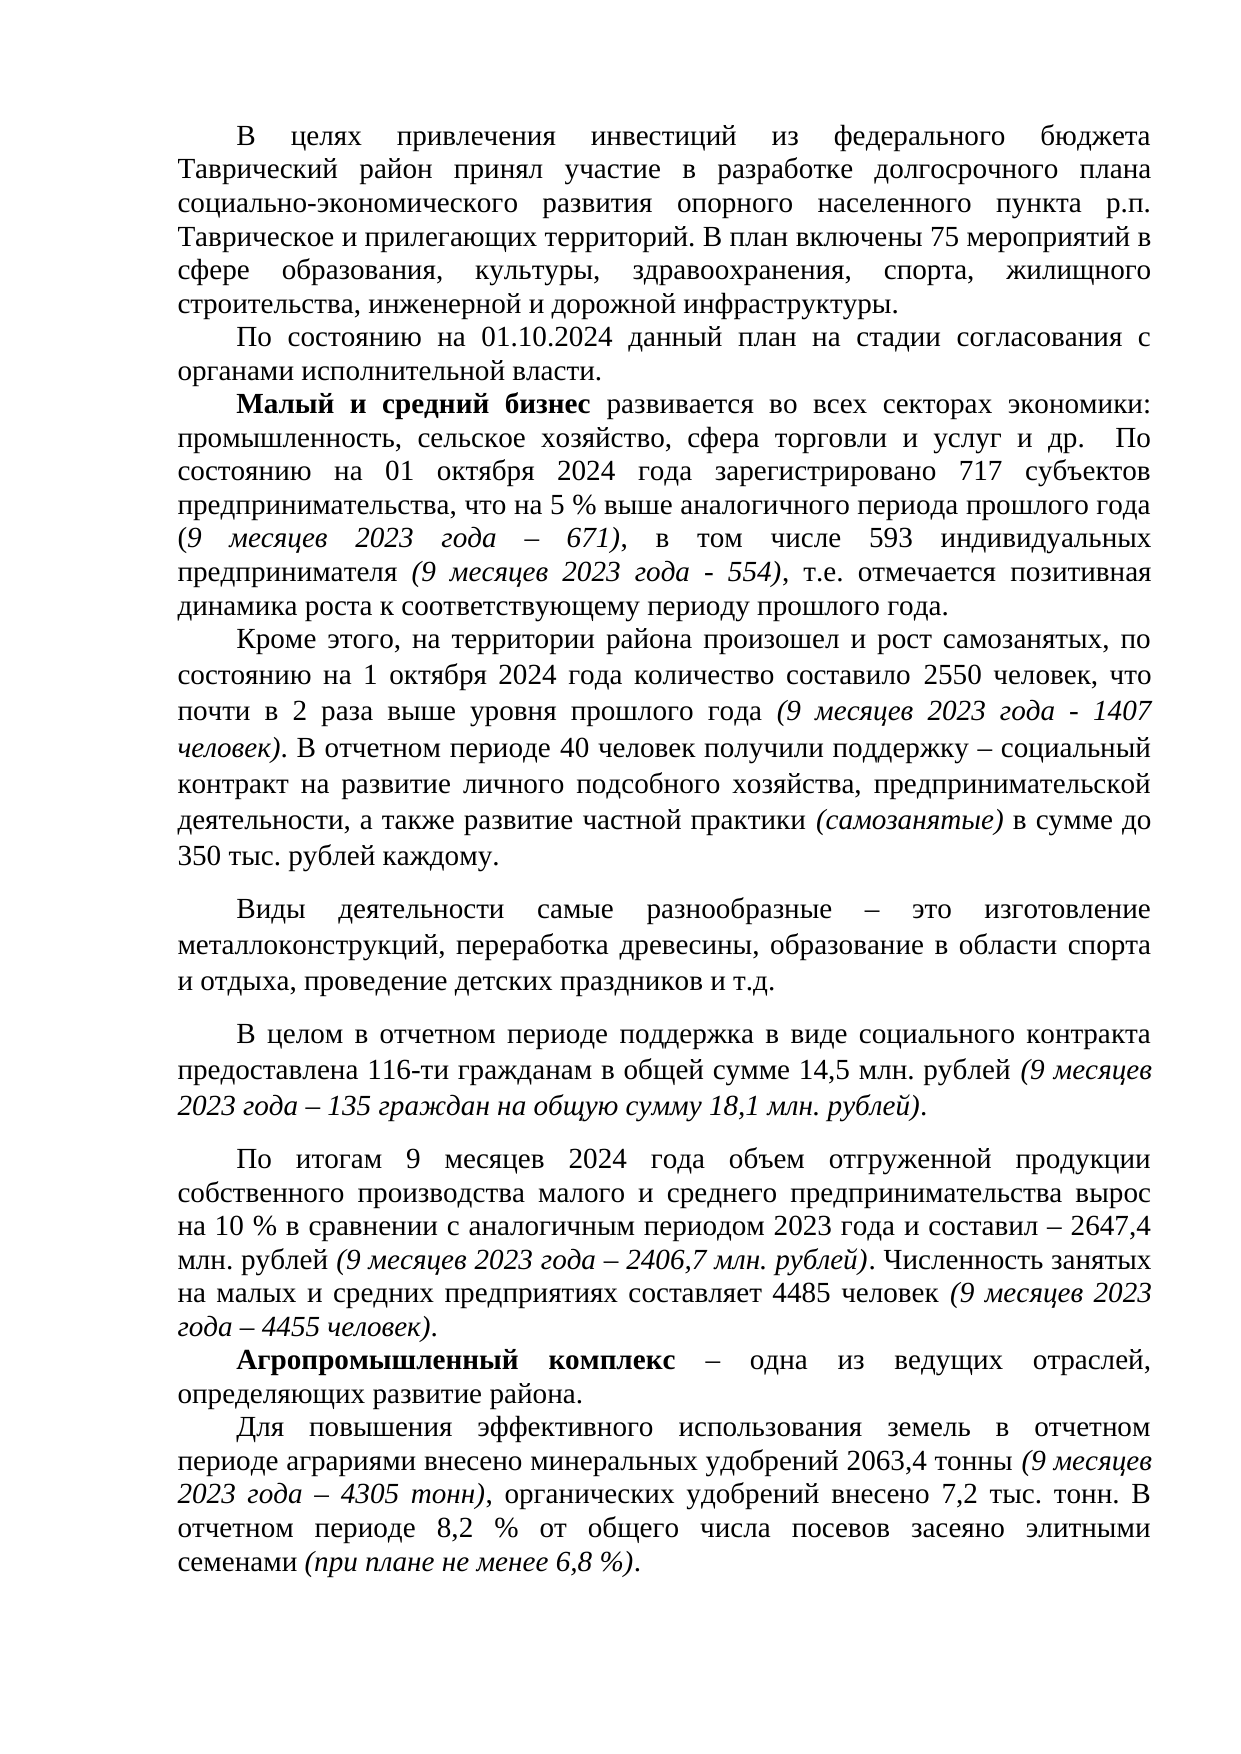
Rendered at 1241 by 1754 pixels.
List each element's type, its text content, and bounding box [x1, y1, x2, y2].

text По состоянию на 01.10.2024 данный план на стадии согласования с органами исполнительной власти. [177, 319, 1152, 386]
text Виды деятельности самые разнообразные – это изготовление металлоконструкций, переработка древесины, образование в области спорта и отдыха, проведение детских праздников и т.д. [177, 891, 1152, 997]
text Агропромышленный комплекс – одна из ведущих отраслей, определяющих развитие района. [177, 1342, 1152, 1409]
text В целях привлечения инвестиций из федерального бюджета Таврический район принял участие в разработке долгосрочного плана социально-экономического развития опорного населенного пункта р.п. Таврическое и прилегающих территорий. В план включены 75 мероприятий в сфере образования, культуры, здравоохранения, спорта, жилищного строительства, инженерной и дорожной инфраструктуры. [177, 118, 1152, 319]
text Малый и средний бизнес развивается во всех секторах экономики: промышленность, сельское хозяйство, сфера торговли и услуг и др. По состоянию на 01 октября 2024 года зарегистрировано 717 субъектов предпринимательства, что на 5 % выше аналогичного периода прошлого года (9 месяцев 2023 года – 671), в том числе 593 индивидуальных предпринимателя (9 месяцев 2023 года - 554), т.е. отмечается позитивная динамика роста к соответствующему периоду прошлого года. [177, 386, 1152, 621]
text Кроме этого, на территории района произошел и рост самозанятых, по состоянию на 1 октября 2024 года количество составило 2550 человек, что почти в 2 раза выше уровня прошлого года (9 месяцев 2023 года - 1407 человек). В отчетном периоде 40 человек получили поддержку – социальный контракт на развитие личного подсобного хозяйства, предпринимательской деятельности, а также развитие частной практики (самозанятые) в сумме до 350 тыс. рублей каждому. [177, 621, 1152, 872]
text По итогам 9 месяцев 2024 года объем отгруженной продукции собственного производства малого и среднего предпринимательства вырос на 10 % в сравнении с аналогичным периодом 2023 года и составил – 2647,4 млн. рублей (9 месяцев 2023 года – 2406,7 млн. рублей). Численность занятых на малых и средних предприятиях составляет 4485 человек (9 месяцев 2023 года – 4455 человек). [177, 1141, 1152, 1342]
text В целом в отчетном периоде поддержка в виде социального контракта предоставлена 116-ти гражданам в общей сумме 14,5 млн. рублей (9 месяцев 2023 года – 135 граждан на общую сумму 18,1 млн. рублей). [177, 1016, 1152, 1122]
text Для повышения эффективного использования земель в отчетном периоде аграриями внесено минеральных удобрений 2063,4 тонны (9 месяцев 2023 года – 4305 тонн), органических удобрений внесено 7,2 тыс. тонн. В отчетном периоде 8,2 % от общего числа посевов засеяно элитными семенами (при плане не менее 6,8 %). [177, 1409, 1152, 1577]
